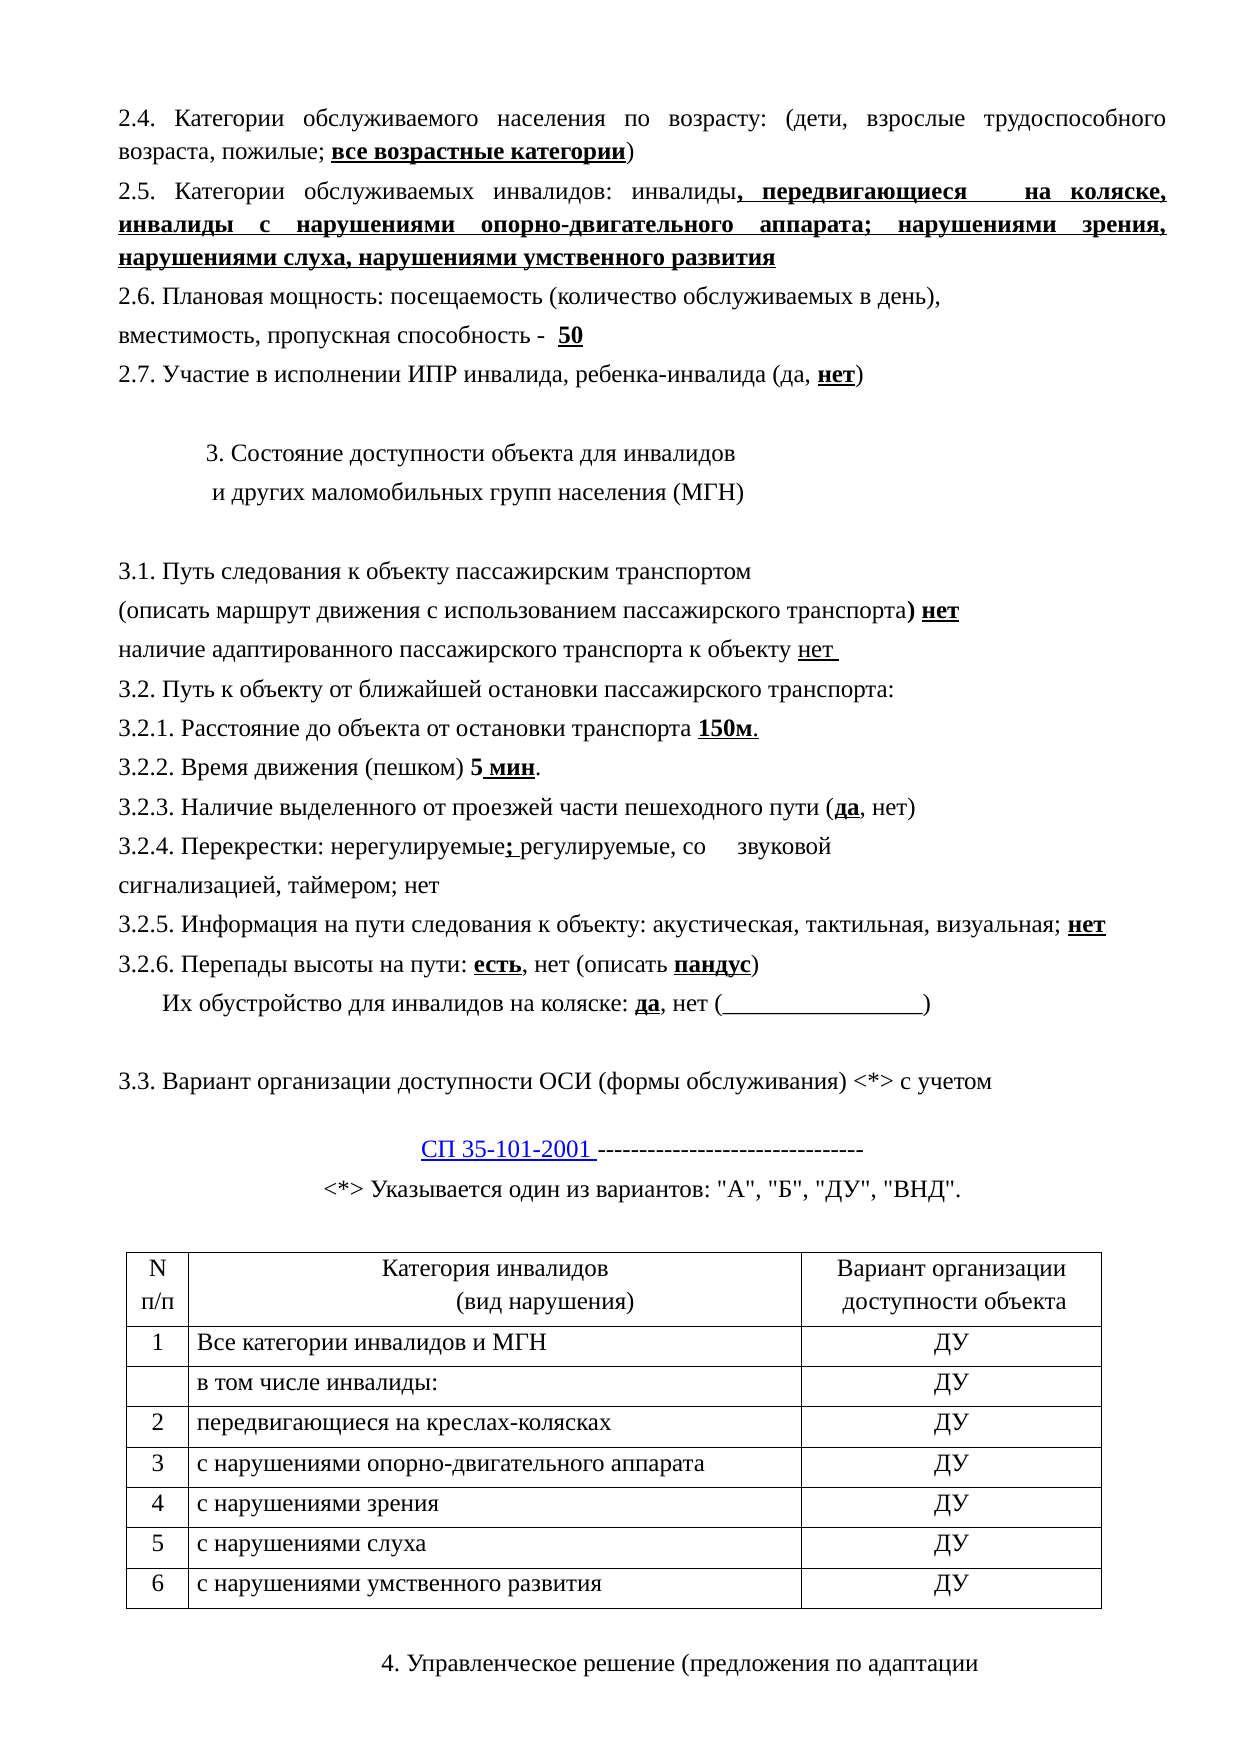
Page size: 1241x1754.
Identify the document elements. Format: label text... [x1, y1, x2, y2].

table_cell 6 [127, 1569, 188, 1608]
table_cell 2 [127, 1407, 188, 1447]
text 3.2.4. Перекрестки: нерегулируемые; регулируемые, со звуковой [118, 831, 1167, 859]
text и других маломобильных групп населения (МГН) [118, 477, 1167, 506]
text СП 35-101-2001 -------------------------------- [118, 1134, 1167, 1163]
text 3.2. Путь к объекту от ближайшей остановки пассажирского транспорта: [118, 674, 1167, 702]
text 2.6. Плановая мощность: посещаемость (количество обслуживаемых в день), [118, 281, 1167, 310]
table_cell с нарушениями зрения [189, 1488, 801, 1527]
table_header Категория инвалидов (вид нарушения) [189, 1253, 801, 1326]
table_cell ДУ [802, 1327, 1101, 1366]
text 3.2.1. Расстояние до объекта от остановки транспорта 150м. [118, 713, 1167, 742]
table_cell с нарушениями слуха [189, 1528, 801, 1567]
text (описать маршрут движения с использованием пассажирского транспорта) нет [118, 595, 1167, 624]
text Их обустройство для инвалидов на коляске: да, нет (________________) [118, 988, 1167, 1017]
table_header N п/п [127, 1253, 188, 1326]
table_cell ДУ [802, 1488, 1101, 1527]
text 3.2.6. Перепады высоты на пути: есть, нет (описать пандус) [118, 949, 1167, 977]
text 3.2.2. Время движения (пешком) 5 мин. [118, 752, 1167, 781]
text 4. Управленческое решение (предложения по адаптации [118, 1648, 1167, 1677]
text 3.2.3. Наличие выделенного от проезжей части пешеходного пути (да, нет) [118, 792, 1167, 820]
table_cell 3 [127, 1448, 188, 1487]
table_cell Все категории инвалидов и МГН [189, 1327, 801, 1366]
text 3.2.5. Информация на пути следования к объекту: акустическая, тактильная, визуальная; нет [118, 909, 1167, 938]
table_header Вариант организации доступности объекта [802, 1253, 1101, 1326]
table_cell передвигающиеся на креслах-колясках [189, 1407, 801, 1447]
text 2.5. Категории обслуживаемых инвалидов: инвалиды, передвигающиеся на коляске, инвалиды с нарушениями опорно-двигательного аппарата; нарушениями зрения, нарушениями слуха, нарушениями умственного развития [118, 235, 1167, 271]
text наличие адаптированного пассажирского транспорта к объекту нет [118, 634, 1167, 663]
text 3.3. Вариант организации доступности ОСИ (формы обслуживания) <*> с учетом [118, 1066, 1167, 1095]
text <*> Указывается один из вариантов: "А", "Б", "ДУ", "ВНД". [118, 1174, 1167, 1202]
table_cell ДУ [802, 1528, 1101, 1567]
text 2.5. Категории обслуживаемых инвалидов: инвалиды, передвигающиеся на коляске, инвалиды с нарушениями опорно-двигательного аппарата; нарушениями зрения, нарушениями слуха, нарушениями умственного развития [118, 176, 1167, 234]
text 2.4. Категории обслуживаемого населения по возрасту: (дети, взрослые трудоспособного возраста, пожилые; все возрастные категории) [118, 103, 1167, 165]
table_cell ДУ [802, 1448, 1101, 1487]
table_cell ДУ [802, 1367, 1101, 1406]
text 2.7. Участие в исполнении ИПР инвалида, ребенка-инвалида (да, нет) [118, 359, 1167, 388]
table_cell ДУ [802, 1569, 1101, 1608]
table_cell ДУ [802, 1407, 1101, 1447]
table_cell 1 [127, 1327, 188, 1366]
table_cell [127, 1367, 188, 1406]
table_cell в том числе инвалиды: [189, 1367, 801, 1406]
table_cell с нарушениями умственного развития [189, 1569, 801, 1608]
table_cell 5 [127, 1528, 188, 1567]
text сигнализацией, таймером; нет [118, 870, 1167, 899]
text 3.1. Путь следования к объекту пассажирским транспортом [118, 556, 1167, 585]
table_cell с нарушениями опорно-двигательного аппарата [189, 1448, 801, 1487]
text 3. Состояние доступности объекта для инвалидов [118, 438, 1167, 467]
table_cell 4 [127, 1488, 188, 1527]
text вместимость, пропускная способность - 50 [118, 320, 1167, 349]
